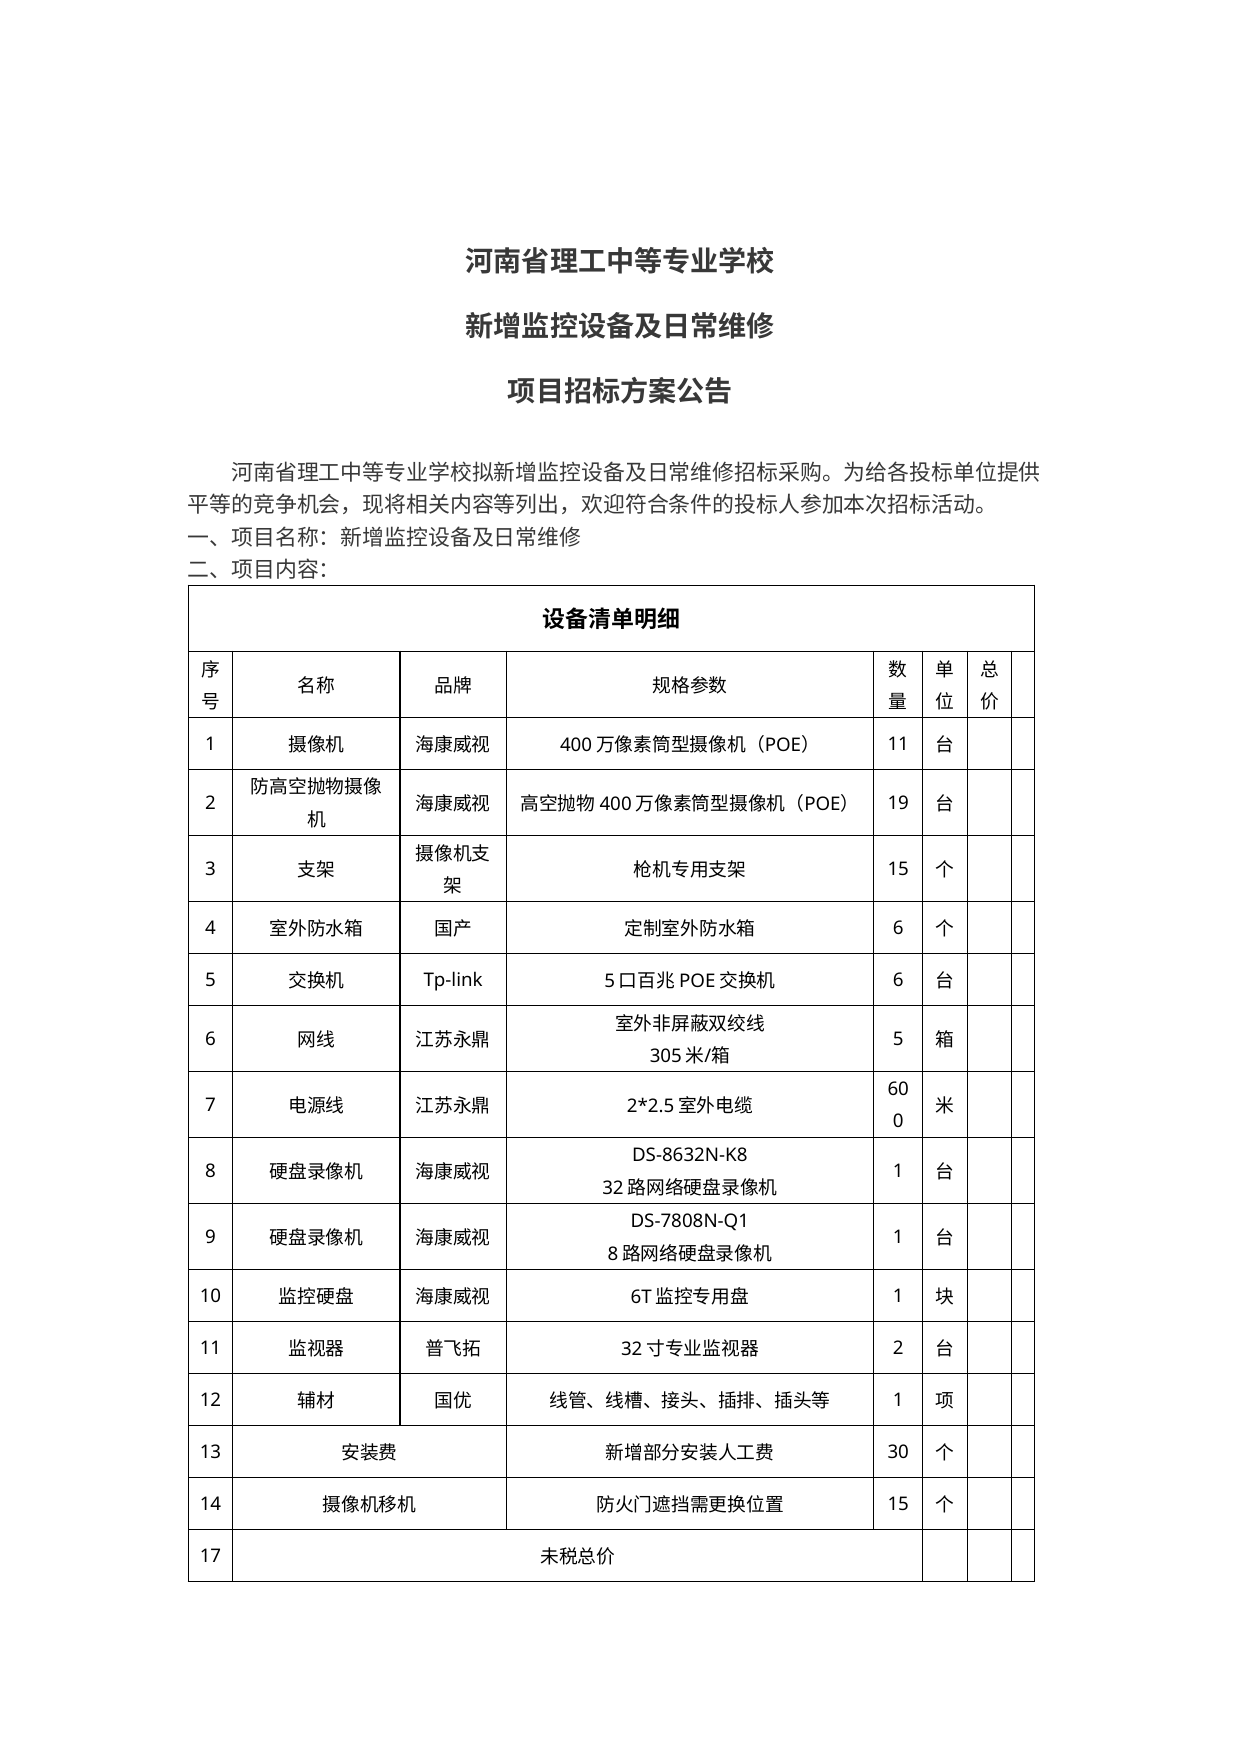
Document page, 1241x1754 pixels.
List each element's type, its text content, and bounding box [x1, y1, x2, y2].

table_cell 1 [189, 718, 232, 768]
table_cell 6T监控专用盘 [507, 1270, 873, 1321]
table_cell [1012, 1270, 1034, 1321]
table_cell 江苏永鼎 [401, 1006, 506, 1071]
table_cell [968, 1072, 1011, 1137]
table_cell [1012, 836, 1034, 901]
table_cell 1 [874, 1374, 922, 1425]
table_cell 项 [923, 1374, 967, 1425]
text 河南省理工中等专业学校 [187, 162, 1053, 292]
table_cell 6 [874, 902, 922, 953]
table_cell [968, 1204, 1011, 1269]
table_cell 台 [923, 718, 967, 768]
table_cell [968, 1270, 1011, 1321]
table_cell 9 [189, 1204, 232, 1269]
text 一、项目名称：新增监控设备及日常维修 [187, 519, 1053, 552]
table_cell 5 [874, 1006, 922, 1071]
table_cell [968, 1322, 1011, 1373]
table_cell 17 [189, 1530, 232, 1581]
table_cell [968, 1374, 1011, 1425]
table_cell [923, 1530, 967, 1581]
table_cell 硬盘录像机 [233, 1204, 399, 1269]
table_cell 江苏永鼎 [401, 1072, 506, 1137]
table_cell [1012, 1072, 1034, 1137]
table_cell [968, 1006, 1011, 1071]
table_cell 5 [189, 954, 232, 1004]
text 新增监控设备及日常维修 [187, 292, 1053, 357]
table_cell 支架 [233, 836, 399, 901]
table_cell 12 [189, 1374, 232, 1425]
table_cell 6 [874, 954, 922, 1004]
table_cell 单位 [923, 652, 967, 717]
table_cell 新增部分安装人工费 [507, 1426, 873, 1477]
table_cell 1 [874, 1204, 922, 1269]
table_cell [968, 902, 1011, 953]
table_cell 2*2.5室外电缆 [507, 1072, 873, 1137]
table_cell [968, 1530, 1011, 1581]
table_cell 个 [923, 902, 967, 953]
text 河南省理工中等专业学校拟新增监控设备及日常维修招标采购。为给各投标单位提供平等的竞争机会，现将相关内容等列出，欢迎符合条件的投标人参加本次招标活动。 [187, 454, 1053, 519]
table_cell 摄像机移机 [233, 1478, 506, 1529]
table_cell 品牌 [401, 652, 506, 717]
table_cell 13 [189, 1426, 232, 1477]
table_cell 摄像机 [233, 718, 399, 768]
table_cell [968, 1478, 1011, 1529]
table_cell [1012, 954, 1034, 1004]
table_cell 个 [923, 1478, 967, 1529]
table_cell 监视器 [233, 1322, 399, 1373]
table_cell Tp-link [401, 954, 506, 1004]
table_cell 14 [189, 1478, 232, 1529]
table_cell 15 [874, 836, 922, 901]
table_cell 数量 [874, 652, 922, 717]
text 二、项目内容： [187, 552, 1053, 584]
table_cell 台 [923, 954, 967, 1004]
table_cell 3 [189, 836, 232, 901]
table_cell 7 [189, 1072, 232, 1137]
table_cell [968, 1426, 1011, 1477]
table_cell 箱 [923, 1006, 967, 1071]
table_cell 国产 [401, 902, 506, 953]
table_cell 11 [189, 1322, 232, 1373]
table_cell [1012, 652, 1034, 717]
table_cell 序号 [189, 652, 232, 717]
table_cell 监控硬盘 [233, 1270, 399, 1321]
table_cell 安装费 [233, 1426, 506, 1477]
table_cell 6 [189, 1006, 232, 1071]
table_cell 台 [923, 1138, 967, 1203]
table_cell [1012, 1426, 1034, 1477]
table_cell 网线 [233, 1006, 399, 1071]
table_cell 11 [874, 718, 922, 768]
table_cell 未税总价 [233, 1530, 922, 1581]
table_cell 8 [189, 1138, 232, 1203]
table_cell [1012, 1006, 1034, 1071]
table_cell 海康威视 [401, 1204, 506, 1269]
table_cell 海康威视 [401, 770, 506, 834]
table_cell [968, 836, 1011, 901]
table_cell DS-7808N-Q1 8路网络硬盘录像机 [507, 1204, 873, 1269]
table_cell 米 [923, 1072, 967, 1137]
table_cell 规格参数 [507, 652, 873, 717]
table_cell 15 [874, 1478, 922, 1529]
table_cell 2 [874, 1322, 922, 1373]
text 项目招标方案公告 [187, 357, 1053, 422]
table_cell [1012, 1322, 1034, 1373]
table_cell 个 [923, 836, 967, 901]
table_cell [1012, 1204, 1034, 1269]
table_cell 枪机专用支架 [507, 836, 873, 901]
table_cell 定制室外防水箱 [507, 902, 873, 953]
table_cell [1012, 770, 1034, 834]
table_cell 名称 [233, 652, 399, 717]
table_cell 台 [923, 770, 967, 834]
table_cell [968, 1138, 1011, 1203]
table_cell 高空抛物 400万像素筒型摄像机（POE） [507, 770, 873, 834]
table_cell 30 [874, 1426, 922, 1477]
table_cell [1012, 1530, 1034, 1581]
table_cell 海康威视 [401, 718, 506, 768]
table_cell 4 [189, 902, 232, 953]
table_cell 台 [923, 1322, 967, 1373]
table_cell 海康威视 [401, 1138, 506, 1203]
table_cell 防高空抛物摄像机 [233, 770, 399, 834]
table_cell 400万像素筒型摄像机（POE） [507, 718, 873, 768]
table_cell [968, 954, 1011, 1004]
table_cell [968, 770, 1011, 834]
table_cell 辅材 [233, 1374, 399, 1425]
table_cell 块 [923, 1270, 967, 1321]
table_cell [1012, 1138, 1034, 1203]
table_cell 19 [874, 770, 922, 834]
table_cell 硬盘录像机 [233, 1138, 399, 1203]
table_header 设备清单明细 [189, 586, 1034, 651]
table_cell 交换机 [233, 954, 399, 1004]
table_cell 海康威视 [401, 1270, 506, 1321]
table_cell [1012, 902, 1034, 953]
table_cell 1 [874, 1270, 922, 1321]
table_cell 600 [874, 1072, 922, 1137]
table_cell 10 [189, 1270, 232, 1321]
table_cell 线管、线槽、接头、插排、插头等 [507, 1374, 873, 1425]
table_cell 电源线 [233, 1072, 399, 1137]
table_cell 1 [874, 1138, 922, 1203]
table_cell 摄像机支架 [401, 836, 506, 901]
table_cell 室外防水箱 [233, 902, 399, 953]
table_cell DS-8632N-K8 32路网络硬盘录像机 [507, 1138, 873, 1203]
table_cell 个 [923, 1426, 967, 1477]
table_cell 普飞拓 [401, 1322, 506, 1373]
table_cell 5口百兆 POE交换机 [507, 954, 873, 1004]
table_cell [1012, 1374, 1034, 1425]
table_cell 国优 [401, 1374, 506, 1425]
table_cell [1012, 1478, 1034, 1529]
table_cell 32寸专业监视器 [507, 1322, 873, 1373]
table_cell [1012, 718, 1034, 768]
table_cell 2 [189, 770, 232, 834]
table_cell 防火门遮挡需更换位置 [507, 1478, 873, 1529]
table_cell [968, 718, 1011, 768]
table_cell 台 [923, 1204, 967, 1269]
table_cell 室外非屏蔽双绞线 305米/箱 [507, 1006, 873, 1071]
table_cell 总价 [968, 652, 1011, 717]
